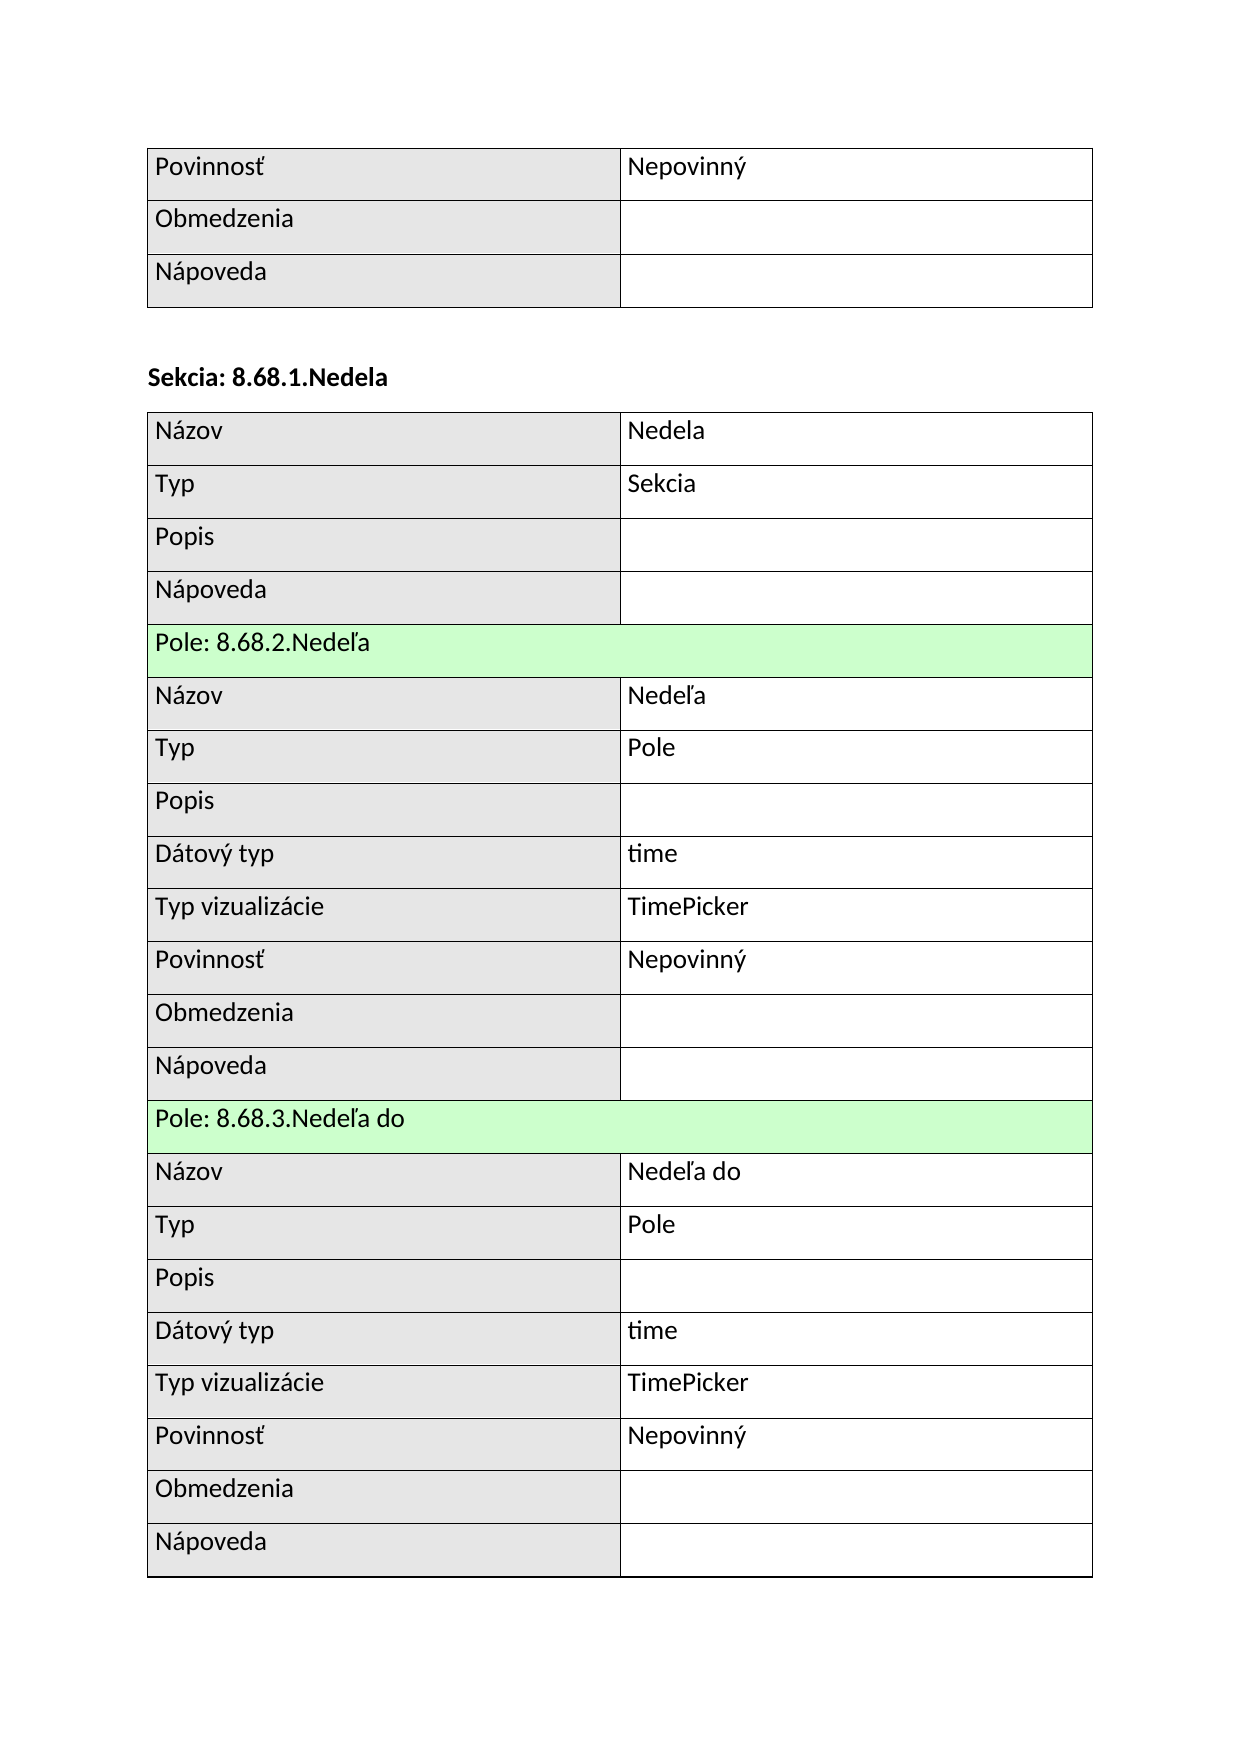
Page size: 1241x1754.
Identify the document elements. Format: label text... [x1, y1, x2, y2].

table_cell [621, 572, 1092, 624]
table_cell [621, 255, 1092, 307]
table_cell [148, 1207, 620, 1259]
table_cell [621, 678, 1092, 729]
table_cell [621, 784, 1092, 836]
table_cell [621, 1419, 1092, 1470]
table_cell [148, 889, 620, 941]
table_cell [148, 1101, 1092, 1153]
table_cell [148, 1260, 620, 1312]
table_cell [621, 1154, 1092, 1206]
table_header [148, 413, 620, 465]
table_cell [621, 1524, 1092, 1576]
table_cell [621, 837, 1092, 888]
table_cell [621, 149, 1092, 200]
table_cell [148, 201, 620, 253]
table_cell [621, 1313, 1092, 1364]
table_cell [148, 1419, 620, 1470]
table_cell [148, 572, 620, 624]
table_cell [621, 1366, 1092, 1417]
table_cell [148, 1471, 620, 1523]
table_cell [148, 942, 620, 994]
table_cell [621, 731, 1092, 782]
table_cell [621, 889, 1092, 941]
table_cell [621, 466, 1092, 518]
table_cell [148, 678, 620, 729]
text Sekcia: 8.68.1.Nedela [148, 360, 1093, 393]
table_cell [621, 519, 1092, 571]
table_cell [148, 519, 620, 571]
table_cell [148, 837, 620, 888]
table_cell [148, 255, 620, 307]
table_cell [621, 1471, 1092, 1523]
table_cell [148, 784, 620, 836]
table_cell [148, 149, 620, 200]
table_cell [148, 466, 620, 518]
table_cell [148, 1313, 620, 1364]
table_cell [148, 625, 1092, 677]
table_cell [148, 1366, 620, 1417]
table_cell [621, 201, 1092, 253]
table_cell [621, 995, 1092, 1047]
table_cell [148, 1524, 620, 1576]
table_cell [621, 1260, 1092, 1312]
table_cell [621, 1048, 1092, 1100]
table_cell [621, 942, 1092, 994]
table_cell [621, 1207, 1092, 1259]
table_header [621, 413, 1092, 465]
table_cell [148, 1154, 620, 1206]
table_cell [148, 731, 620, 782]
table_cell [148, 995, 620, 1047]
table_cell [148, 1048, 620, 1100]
